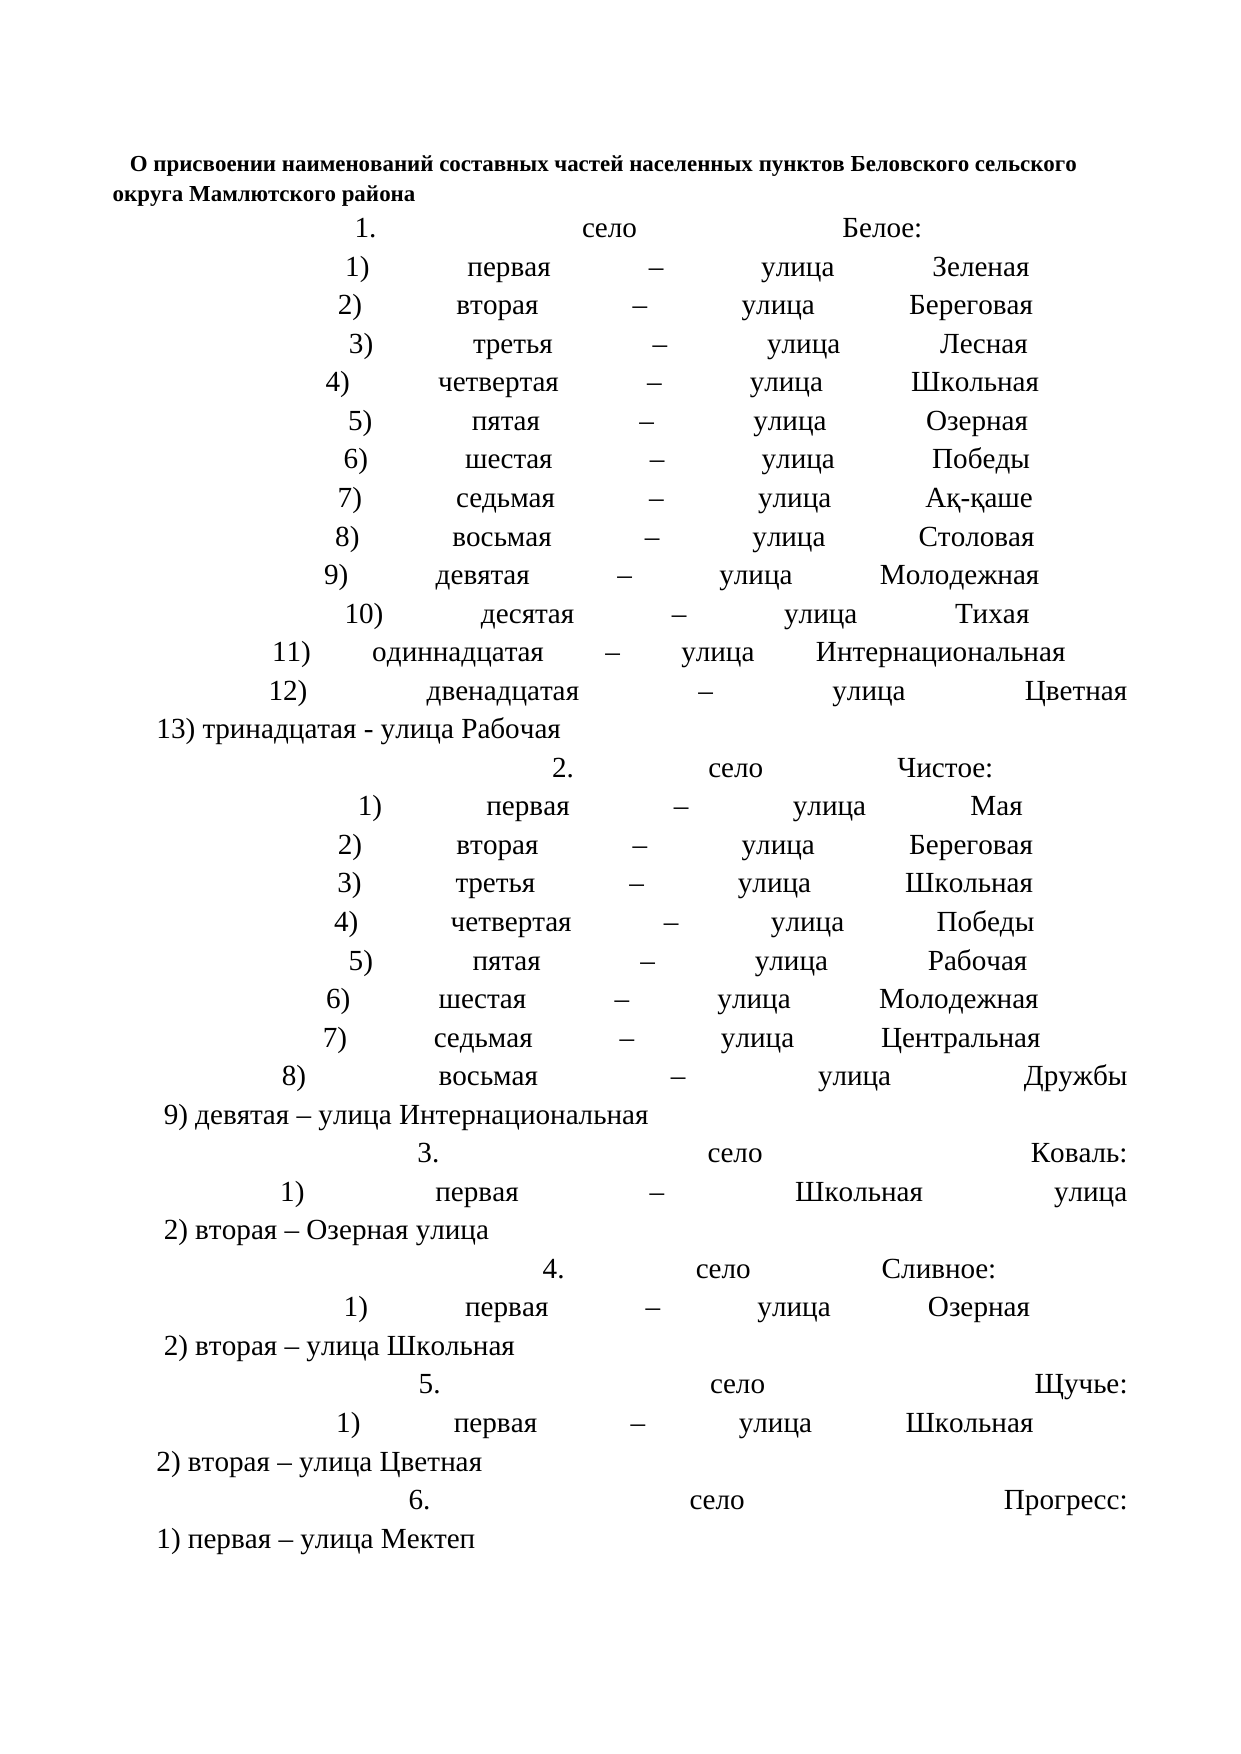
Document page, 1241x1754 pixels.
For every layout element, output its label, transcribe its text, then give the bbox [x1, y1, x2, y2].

text 2. село Чистое: 1) первая – улица Мая 2) вторая – улица Береговая 3) третья – улица Школьная 4) четвертая – улица Победы 5) пятая – улица Рабочая 6) шестая – улица Молодежная 7) седьмая – улица Центральная 8) восьмая – улица Дружбы 9) девятая – улица Интернациональная [112, 750, 1128, 1130]
text 3. село Коваль: 1) первая – Школьная улица 2) вторая – Озерная улица [112, 1135, 1128, 1246]
text 4. село Сливное: 1) первая – улица Озерная 2) вторая – улица Школьная [112, 1251, 1128, 1362]
text 5. село Щучье: 1) первая – улица Школьная 2) вторая – улица Цветная [112, 1367, 1128, 1477]
text 1. село Белое: 1) первая – улица Зеленая 2) вторая – улица Береговая 3) третья – улица Лесная 4) четвертая – улица Школьная 5) пятая – улица Озерная 6) шестая – улица Победы 7) седьмая – улица Ақ-қаше 8) восьмая – улица Столовая 9) девятая – улица Молодежная 10) десятая – улица Тихая 11) одиннадцатая – улица Интернациональная 12) двенадцатая – улица Цветная 13) тринадцатая - улица Рабочая [112, 210, 1128, 745]
text 6. село Прогресс: 1) первая – улица Мектеп [112, 1482, 1128, 1554]
text О присвоении наименований составных частей населенных пунктов Беловского сельского округа Мамлютского района [112, 150, 1128, 207]
